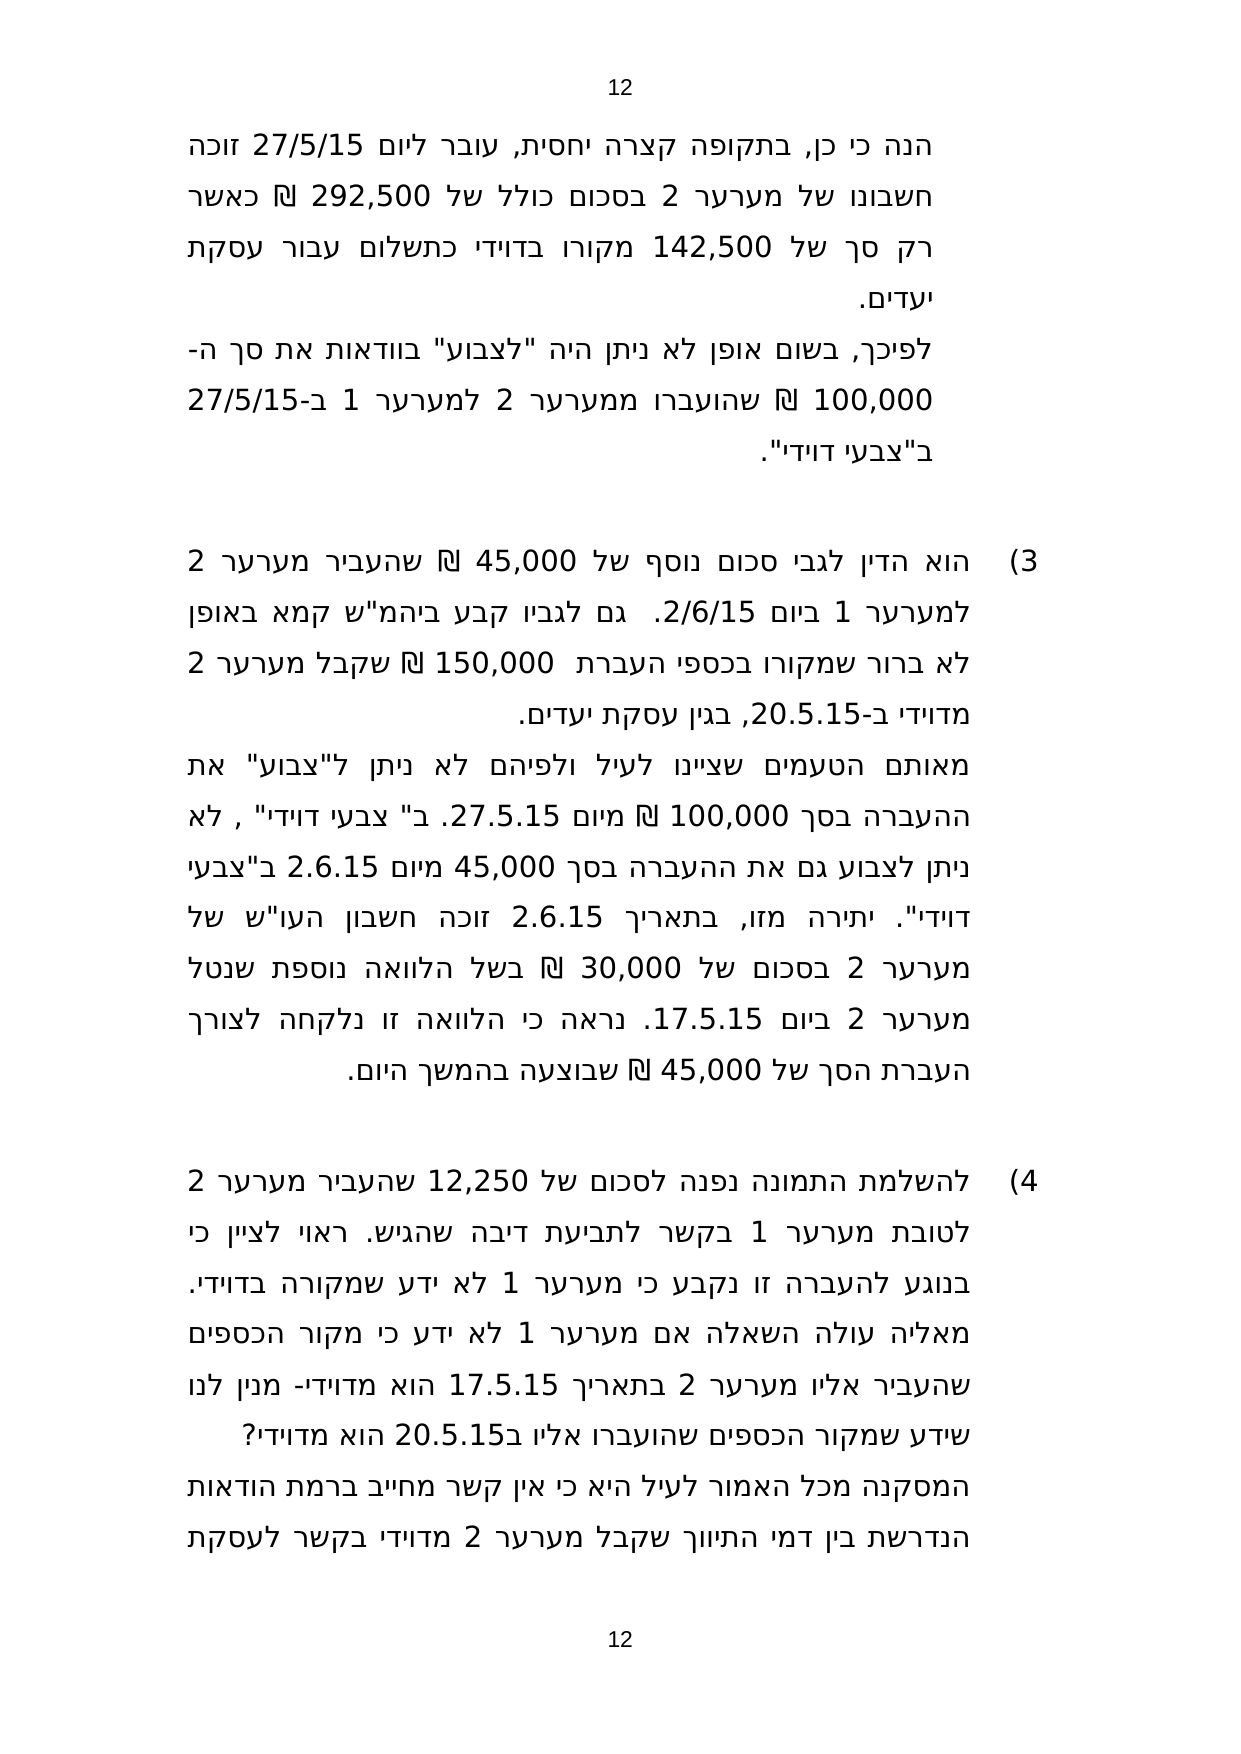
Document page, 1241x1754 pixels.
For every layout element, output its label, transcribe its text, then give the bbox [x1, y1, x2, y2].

list לפיכך, בשום אופן לא ניתן היה "לצבוע" בוודאות את סך ה-100,000 ₪ שהועברו ממערער 2 למערער 1 ב-27/5/15 ב"צבעי דוידי". [187, 332, 934, 468]
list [187, 1470, 971, 1554]
list להשלמת התמונה נפנה לסכום של 12,250 שהעביר מערער 2 לטובת מערער 1 בקשר לתביעת דיבה שהגיש. ראוי לציין כי בנוגע להעברה זו נקבע כי מערער 1 לא ידע שמקורה בדוידי. מאליה עולה השאלה אם מערער 1 לא ידע כי מקור הכספים שהעביר אליו מערער 2 בתאריך 17.5.15 הוא מדוידי- מנין לנו שידע שמקור הכספים שהועברו אליו ב20.5.15 הוא מדוידי? [187, 1164, 1009, 1453]
list הוא הדין לגבי סכום נוסף של 45,000 ₪ שהעביר מערער 2 למערער 1 ביום 2/6/15. גם לגביו קבע ביהמ"ש קמא באופן לא ברור שמקורו בכספי העברת 150,000 ₪ שקבל מערער 2 מדוידי ב-20.5.15, בגין עסקת יעדים. [187, 544, 1009, 731]
list מאותם הטעמים שציינו לעיל ולפיהם לא ניתן ל"צבוע" את ההעברה בסך 100,000 ₪ מיום 27.5.15. ב" צבעי דוידי" , לא ניתן לצבוע גם את ההעברה בסך 45,000 מיום 2.6.15 ב"צבעי דוידי". יתירה מזו, בתאריך 2.6.15 זוכה חשבון העו"ש של מערער 2 בסכום של 30,000 ₪ בשל הלוואה נוספת שנטל מערער 2 ביום 17.5.15. נראה כי הלוואה זו נלקחה לצורך העברת הסך של 45,000 ₪ שבוצעה בהמשך היום. [187, 748, 971, 1088]
list הנה כי כן, בתקופה קצרה יחסית, עובר ליום 27/5/15 זוכה חשבונו של מערער 2 בסכום כולל של 292,500 ₪ כאשר רק סך של 142,500 מקורו בדוידי כתשלום עבור עסקת יעדים. [187, 128, 934, 315]
